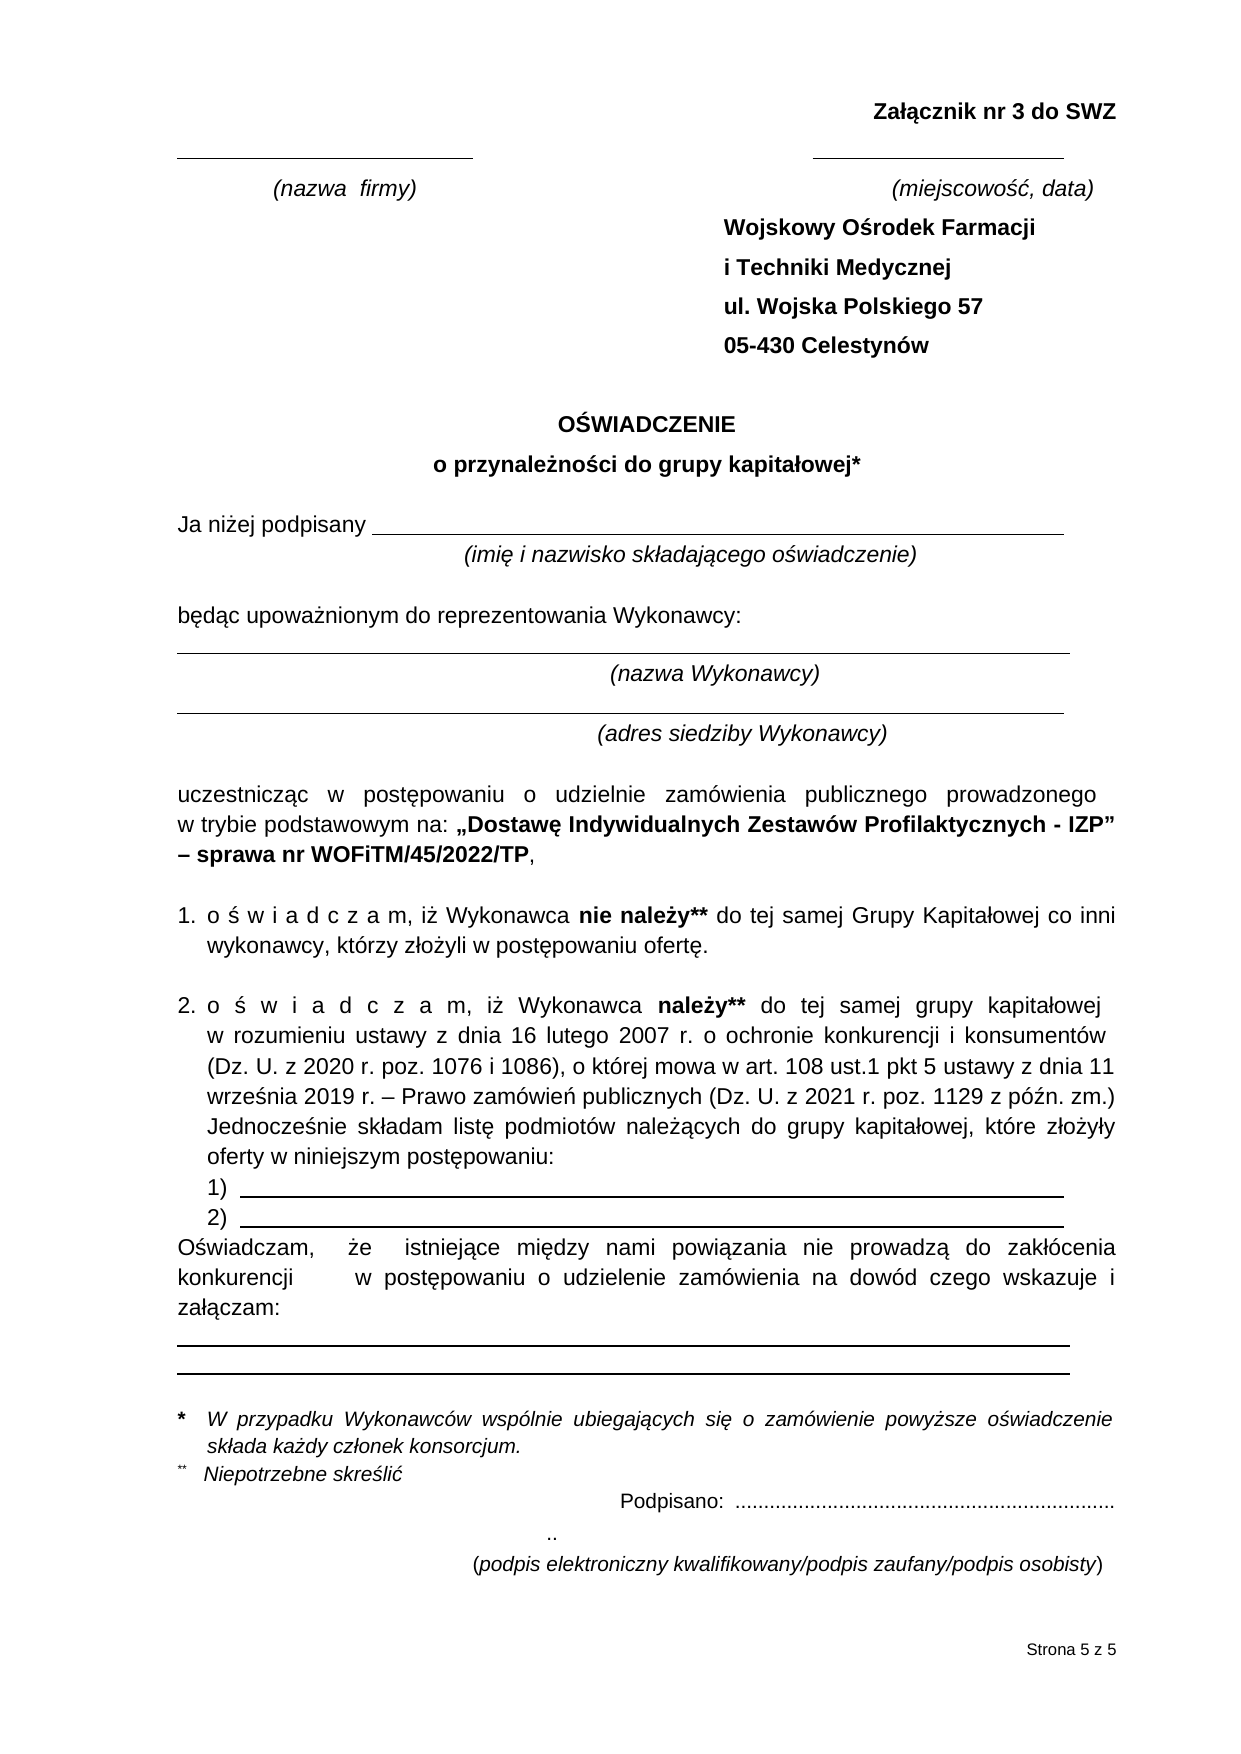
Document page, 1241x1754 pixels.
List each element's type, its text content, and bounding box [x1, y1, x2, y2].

text Załącznik nr 3 do SWZ [177, 98, 1116, 124]
text o przynależności do grupy kapitałowej* [177, 451, 1116, 477]
text Oświadczam, że istniejące między nami powiązania nie prowadzą do zakłócenia konkurencji w postępowaniu o udzielenie zamówienia na dowód czego wskazuje i załączam: [177, 1234, 1116, 1321]
text uczestnicząc w postępowaniu o udzielnie zamówienia publicznego prowadzonego w trybie podstawowym na: „Dostawę Indywidualnych Zestawów Profilaktycznych - IZP” – sprawa nr WOFiTM/45/2022/TP, [177, 781, 1116, 868]
text Ja niżej podpisany [177, 511, 1116, 538]
text (imię i nazwisko składającego oświadczenie) [177, 541, 1116, 598]
text ** Niepotrzebne skreślić [177, 1462, 1116, 1486]
list 05-430 Celestynów [723, 332, 1116, 359]
list o ś w i a d c z a m, iż Wykonawca nie należy** do tej samej Grupy Kapitałowej co inni wykonawcy, którzy złożyli w postępowaniu ofertę. [177, 902, 1116, 958]
text (nazwa firmy) (miejscowość, data) [177, 174, 1116, 201]
list Wojskowy Ośrodek Farmacji [723, 214, 1116, 240]
text * W przypadku Wykonawców wspólnie ubiegających się o zamówienie powyższe oświadczenie składa każdy członek konsorcjum. [177, 1407, 1116, 1458]
list i Techniki Medycznej [723, 253, 1116, 280]
text 2) [207, 1204, 1116, 1230]
text (adres siedziby Wykonawcy) [177, 690, 1116, 747]
text (nazwa Wykonawcy) [177, 660, 1116, 686]
text będąc upoważnionym do reprezentowania Wykonawcy: [177, 602, 1116, 628]
text (podpis elektroniczny kwalifikowany/podpis zaufany/podpis osobisty) [472, 1552, 1116, 1576]
text 1) [207, 1173, 1116, 1200]
text Podpisano: .................................................................... [546, 1489, 1116, 1544]
list o ś w i a d c z a m, iż Wykonawca należy** do tej samej grupy kapitałowej w rozumieniu ustawy z dnia 16 lutego 2007 r. o ochronie konkurencji i konsumentów (Dz. U. z 2020 r. poz. 1076 i 1086), o której mowa w art. 108 ust.1 pkt 5 ustawy z dnia 11 września 2019 r. – Prawo zamówień publicznych (Dz. U. z 2021 r. poz. 1129 z późn. zm.) Jednocześnie składam listę podmiotów należących do grupy kapitałowej, które złożyły oferty w niniejszym postępowaniu: [177, 992, 1116, 1170]
text OŚWIADCZENIE [177, 411, 1116, 438]
list ul. Wojska Polskiego 57 [723, 293, 1116, 319]
